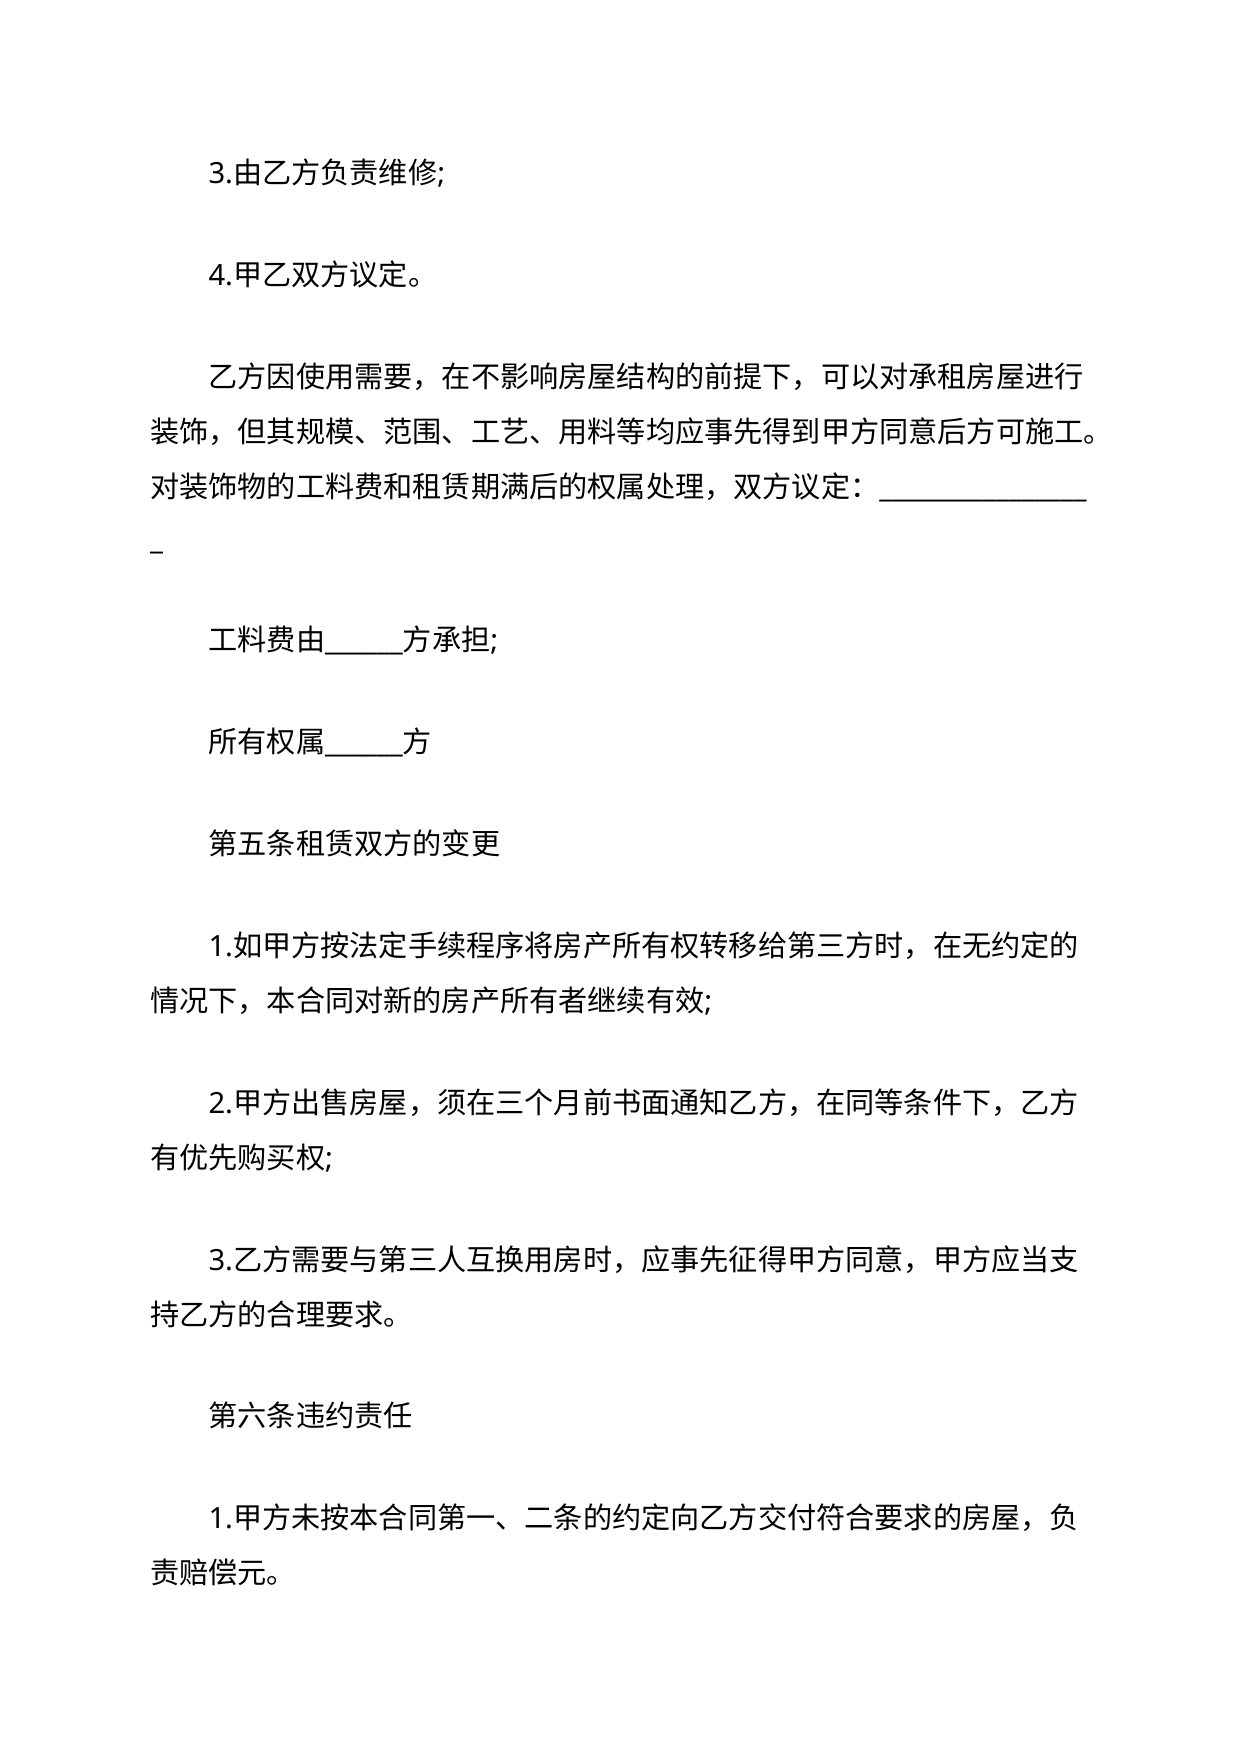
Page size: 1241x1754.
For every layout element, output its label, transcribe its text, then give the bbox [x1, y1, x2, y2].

text 所有权属______方 [150, 718, 1090, 761]
text 乙方因使用需要，在不影响房屋结构的前提下，可以对承租房屋进行装饰，但其规模、范围、工艺、用料等均应事先得到甲方同意后方可施工。对装饰物的工料费和租赁期满后的权属处理，双方议定：_________________ [150, 354, 1090, 558]
text 第五条租赁双方的变更 [150, 820, 1090, 863]
text 3.乙方需要与第三人互换用房时，应事先征得甲方同意，甲方应当支持乙方的合理要求。 [150, 1236, 1090, 1333]
text 1.如甲方按法定手续程序将房产所有权转移给第三方时，在无约定的情况下，本合同对新的房产所有者继续有效; [150, 922, 1090, 1019]
text 第六条违约责任 [150, 1393, 1090, 1435]
text 工料费由______方承担; [150, 616, 1090, 659]
text 3.由乙方负责维修; [150, 150, 1090, 192]
text 4.甲乙双方议定。 [150, 252, 1090, 294]
text 1.甲方未按本合同第一、二条的约定向乙方交付符合要求的房屋，负责赔偿元。 [150, 1495, 1090, 1592]
text 2.甲方出售房屋，须在三个月前书面通知乙方，在同等条件下，乙方有优先购买权; [150, 1079, 1090, 1177]
